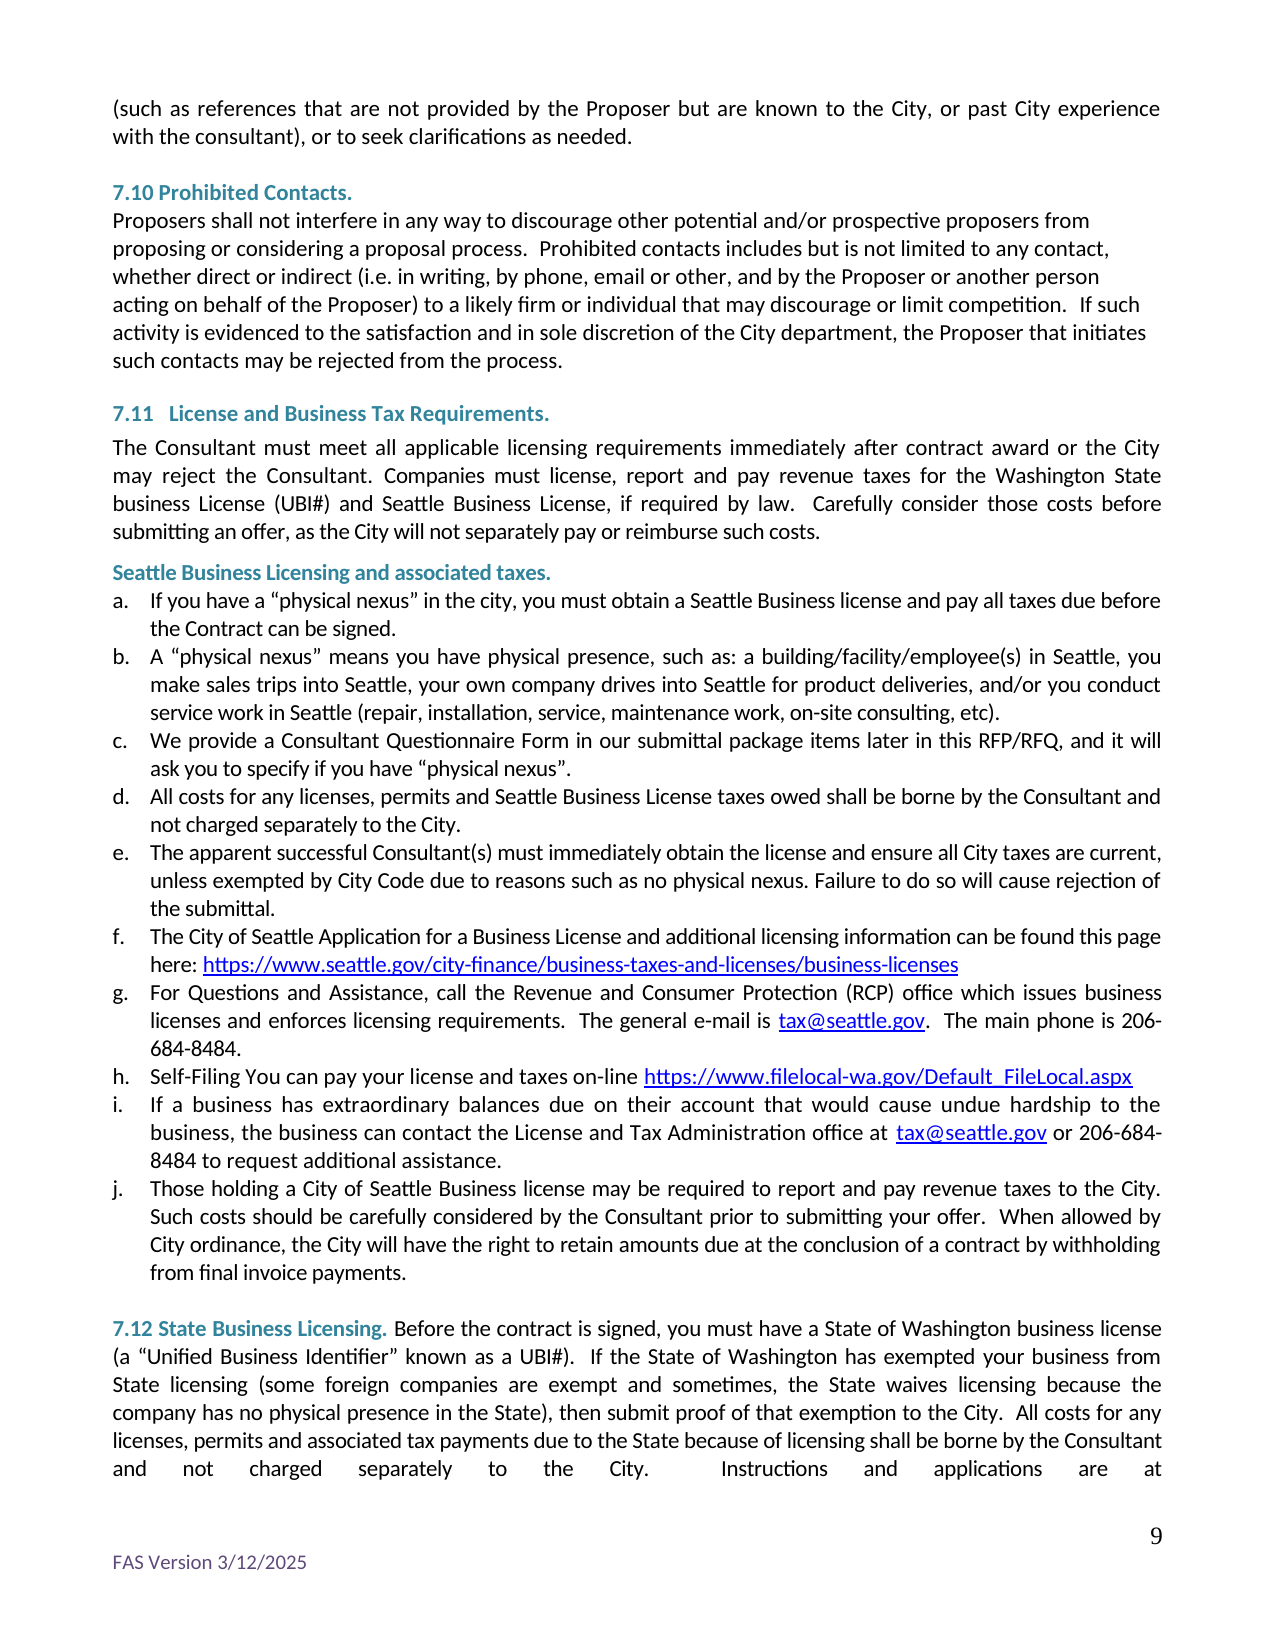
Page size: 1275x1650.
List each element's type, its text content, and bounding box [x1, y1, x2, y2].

list The apparent successful Consultant(s) must immediately obtain the license and ensure all City taxes are current, unless exempted by City Code due to reasons such as no physical nexus. Failure to do so will cause rejection of the submittal. [112, 838, 1162, 922]
list Those holding a City of Seattle Business license may be required to report and pay revenue taxes to the City. Such costs should be carefully considered by the Consultant prior to submitting your offer. When allowed by City ordinance, the City will have the right to retain amounts due at the conclusion of a contract by withholding from final invoice payments. [112, 1174, 1162, 1286]
list A “physical nexus” means you have physical presence, such as: a building/facility/employee(s) in Seattle, you make sales trips into Seattle, your own company drives into Seattle for product deliveries, and/or you conduct service work in Seattle (repair, installation, service, maintenance work, on-site consulting, etc). [112, 642, 1162, 726]
list The City of Seattle Application for a Business License and additional licensing information can be found this page here: https://www.seattle.gov/city-finance/business-taxes-and-licenses/business-licenses [112, 922, 1162, 978]
text Seattle Business Licensing and associated taxes. [112, 558, 1162, 586]
list All costs for any licenses, permits and Seattle Business License taxes owed shall be borne by the Consultant and not charged separately to the City. [112, 782, 1162, 838]
list Self-Filing You can pay your license and taxes on-line https://www.filelocal-wa.gov/Default_FileLocal.aspx [112, 1062, 1162, 1090]
text The Consultant must meet all applicable licensing requirements immediately after contract award or the City may reject the Consultant. Companies must license, report and pay revenue taxes for the Washington State business License (UBI#) and Seattle Business License, if required by law. Carefully consider those costs before submitting an offer, as the City will not separately pay or reimburse such costs. [112, 433, 1162, 545]
list If a business has extraordinary balances due on their account that would cause undue hardship to the business, the business can contact the License and Tax Administration office at tax@seattle.gov or 206-684-8484 to request additional assistance. [112, 1090, 1162, 1174]
list For Questions and Assistance, call the Revenue and Consumer Protection (RCP) office which issues business licenses and enforces licensing requirements. The general e-mail is tax@seattle.gov. The main phone is 206-684-8484. [112, 978, 1162, 1062]
text 7.10 Prohibited Contacts. [112, 178, 1162, 206]
list If you have a “physical nexus” in the city, you must obtain a Seattle Business license and pay all taxes due before the Contract can be signed. [112, 586, 1162, 642]
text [112, 94, 1162, 150]
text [112, 1314, 1162, 1482]
subtitle 7.11 License and Business Tax Requirements. [112, 399, 1162, 427]
list We provide a Consultant Questionnaire Form in our submittal package items later in this RFP/RFQ, and it will ask you to specify if you have “physical nexus”. [112, 726, 1162, 782]
text Proposers shall not interfere in any way to discourage other potential and/or prospective proposers from proposing or considering a proposal process. Prohibited contacts includes but is not limited to any contact, whether direct or indirect (i.e. in writing, by phone, email or other, and by the Proposer or another person acting on behalf of the Proposer) to a likely firm or individual that may discourage or limit competition. If such activity is evidenced to the satisfaction and in sole discretion of the City department, the Proposer that initiates such contacts may be rejected from the process. [112, 206, 1162, 374]
